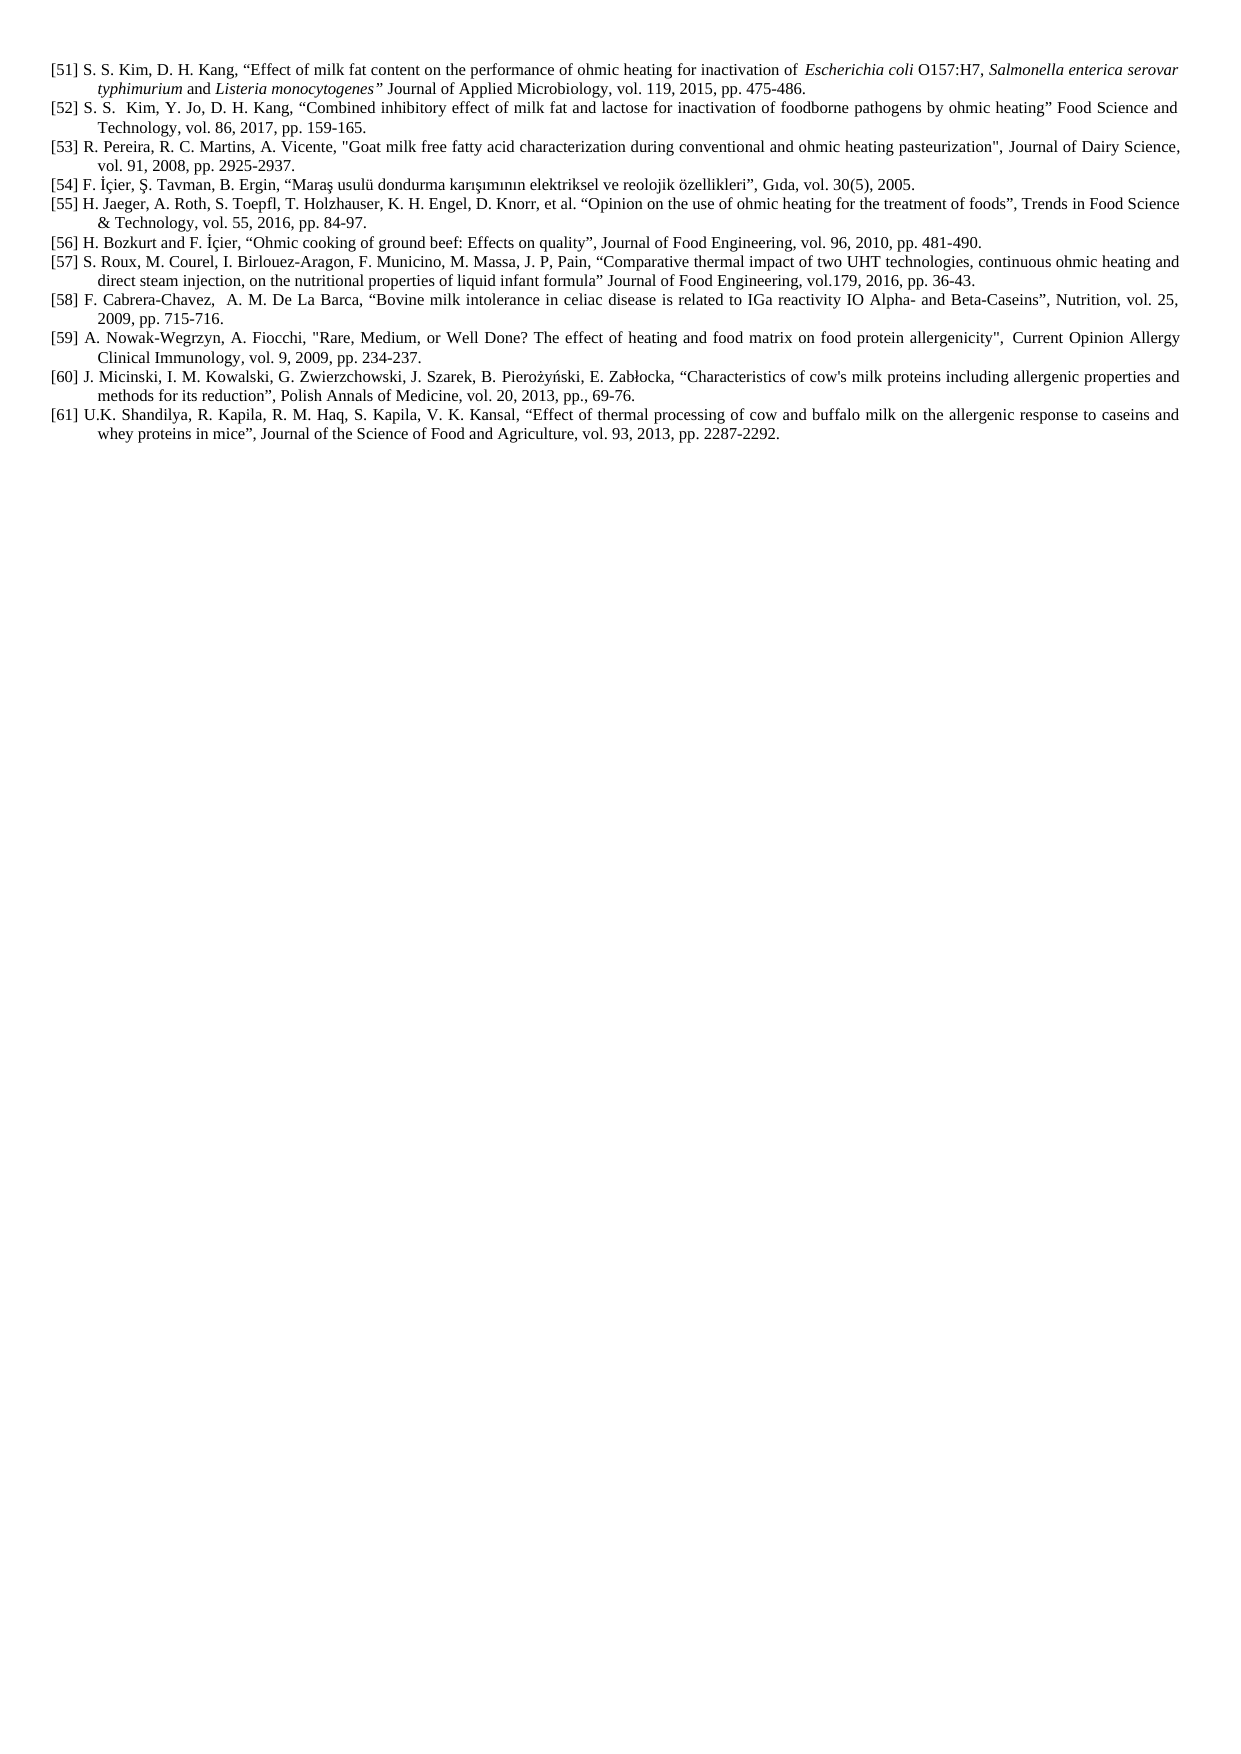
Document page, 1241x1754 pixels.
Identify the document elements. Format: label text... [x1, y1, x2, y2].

text [55] H. Jaeger, A. Roth, S. Toepfl, T. Holzhauser, K. H. Engel, D. Knorr, et al. “Opinion on the use of ohmic heating for the treatment of foods”, Trends in Food Science & Technology, vol. 55, 2016, pp. 84-97. [51, 194, 1180, 232]
text [54] F. İçier, Ş. Tavman, B. Ergin, “Maraş usulü dondurma karışımının elektriksel ve reolojik özellikleri”, Gıda, vol. 30(5), 2005. [51, 175, 1180, 194]
text [59] A. Nowak-Wegrzyn, A. Fiocchi, "Rare, Medium, or Well Done? The effect of heating and food matrix on food protein allergenicity", Current Opinion Allergy Clinical Immunology, vol. 9, 2009, pp. 234-237. [51, 328, 1180, 367]
text [51] S. S. Kim, D. H. Kang, “Effect of milk fat content on the performance of ohmic heating for inactivation of Escherichia coli O157:H7, Salmonella enterica serovar typhimurium and Listeria monocytogenes” Journal of Applied Microbiology, vol. 119, 2015, pp. 475-486. [51, 60, 1180, 98]
text [53] R. Pereira, R. C. Martins, A. Vicente, "Goat milk free fatty acid characterization during conventional and ohmic heating pasteurization", Journal of Dairy Science, vol. 91, 2008, pp. 2925-2937. [51, 137, 1180, 175]
text [58] F. Cabrera-Chavez, A. M. De La Barca, “Bovine milk intolerance in celiac disease is related to IGa reactivity IO Alpha- and Beta-Caseins”, Nutrition, vol. 25, 2009, pp. 715-716. [51, 290, 1180, 328]
text [61] U.K. Shandilya, R. Kapila, R. M. Haq, S. Kapila, V. K. Kansal, “Effect of thermal processing of cow and buffalo milk on the allergenic response to caseins and whey proteins in mice”, Journal of the Science of Food and Agriculture, vol. 93, 2013, pp. 2287-2292. [51, 405, 1180, 443]
text [56] H. Bozkurt and F. İçier, “Ohmic cooking of ground beef: Effects on quality”, Journal of Food Engineering, vol. 96, 2010, pp. 481-490. [51, 232, 1180, 252]
text [57] S. Roux, M. Courel, I. Birlouez-Aragon, F. Municino, M. Massa, J. P, Pain, “Comparative thermal impact of two UHT technologies, continuous ohmic heating and direct steam injection, on the nutritional properties of liquid infant formula” Journal of Food Engineering, vol.179, 2016, pp. 36-43. [51, 252, 1180, 290]
text [60] J. Micinski, I. M. Kowalski, G. Zwierzchowski, J. Szarek, B. Pierożyński, E. Zabłocka, “Characteristics of cow's milk proteins including allergenic properties and methods for its reduction”, Polish Annals of Medicine, vol. 20, 2013, pp., 69-76. [51, 367, 1180, 405]
text [52] S. S. Kim, Y. Jo, D. H. Kang, “Combined inhibitory effect of milk fat and lactose for inactivation of foodborne pathogens by ohmic heating” Food Science and Technology, vol. 86, 2017, pp. 159-165. [51, 98, 1180, 137]
